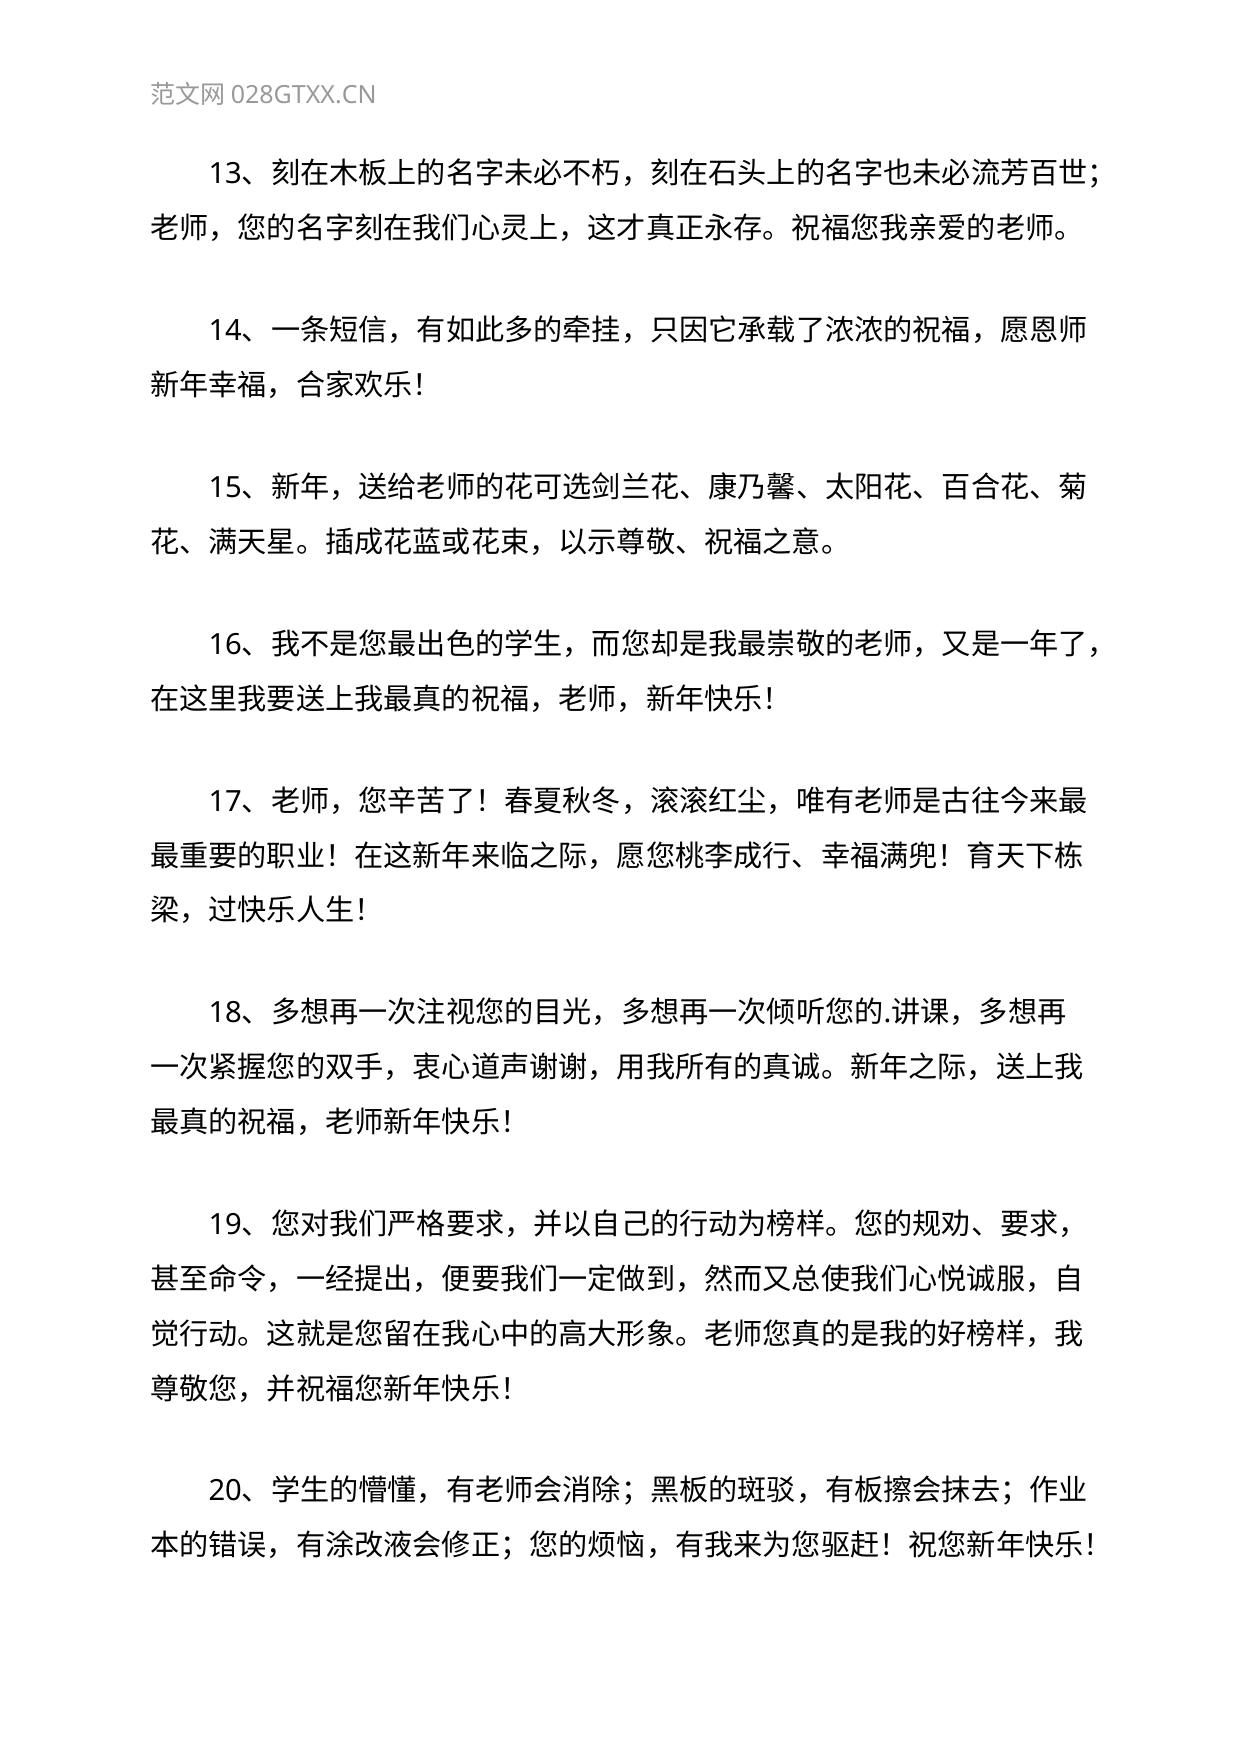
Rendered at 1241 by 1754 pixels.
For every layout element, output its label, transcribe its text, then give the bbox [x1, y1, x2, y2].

text 18、多想再一次注视您的目光，多想再一次倾听您的.讲课，多想再一次紧握您的双手，衷心道声谢谢，用我所有的真诚。新年之际，送上我最真的祝福，老师新年快乐！ [150, 989, 1090, 1141]
text 14、一条短信，有如此多的牵挂，只因它承载了浓浓的祝福，愿恩师新年幸福，合家欢乐！ [150, 307, 1090, 404]
text 13、刻在木板上的名字未必不朽，刻在石头上的名字也未必流芳百世；老师，您的名字刻在我们心灵上，这才真正永存。祝福您我亲爱的老师。 [150, 150, 1090, 247]
text 15、新年，送给老师的花可选剑兰花、康乃馨、太阳花、百合花、菊花、满天星。插成花蓝或花束，以示尊敬、祝福之意。 [150, 463, 1090, 561]
text 20、学生的懵懂，有老师会消除；黑板的斑驳，有板擦会抹去；作业本的错误，有涂改液会修正；您的烦恼，有我来为您驱赶！祝您新年快乐！ [150, 1467, 1090, 1564]
text 17、老师，您辛苦了！春夏秋冬，滚滚红尘，唯有老师是古往今来最最重要的职业！在这新年来临之际，愿您桃李成行、幸福满兜！育天下栋梁，过快乐人生！ [150, 777, 1090, 929]
text 19、您对我们严格要求，并以自己的行动为榜样。您的规劝、要求，甚至命令，一经提出，便要我们一定做到，然而又总使我们心悦诚服，自觉行动。这就是您留在我心中的高大形象。老师您真的是我的好榜样，我尊敬您，并祝福您新年快乐！ [150, 1200, 1090, 1407]
text 16、我不是您最出色的学生，而您却是我最崇敬的老师，又是一年了，在这里我要送上我最真的祝福，老师，新年快乐！ [150, 620, 1090, 718]
